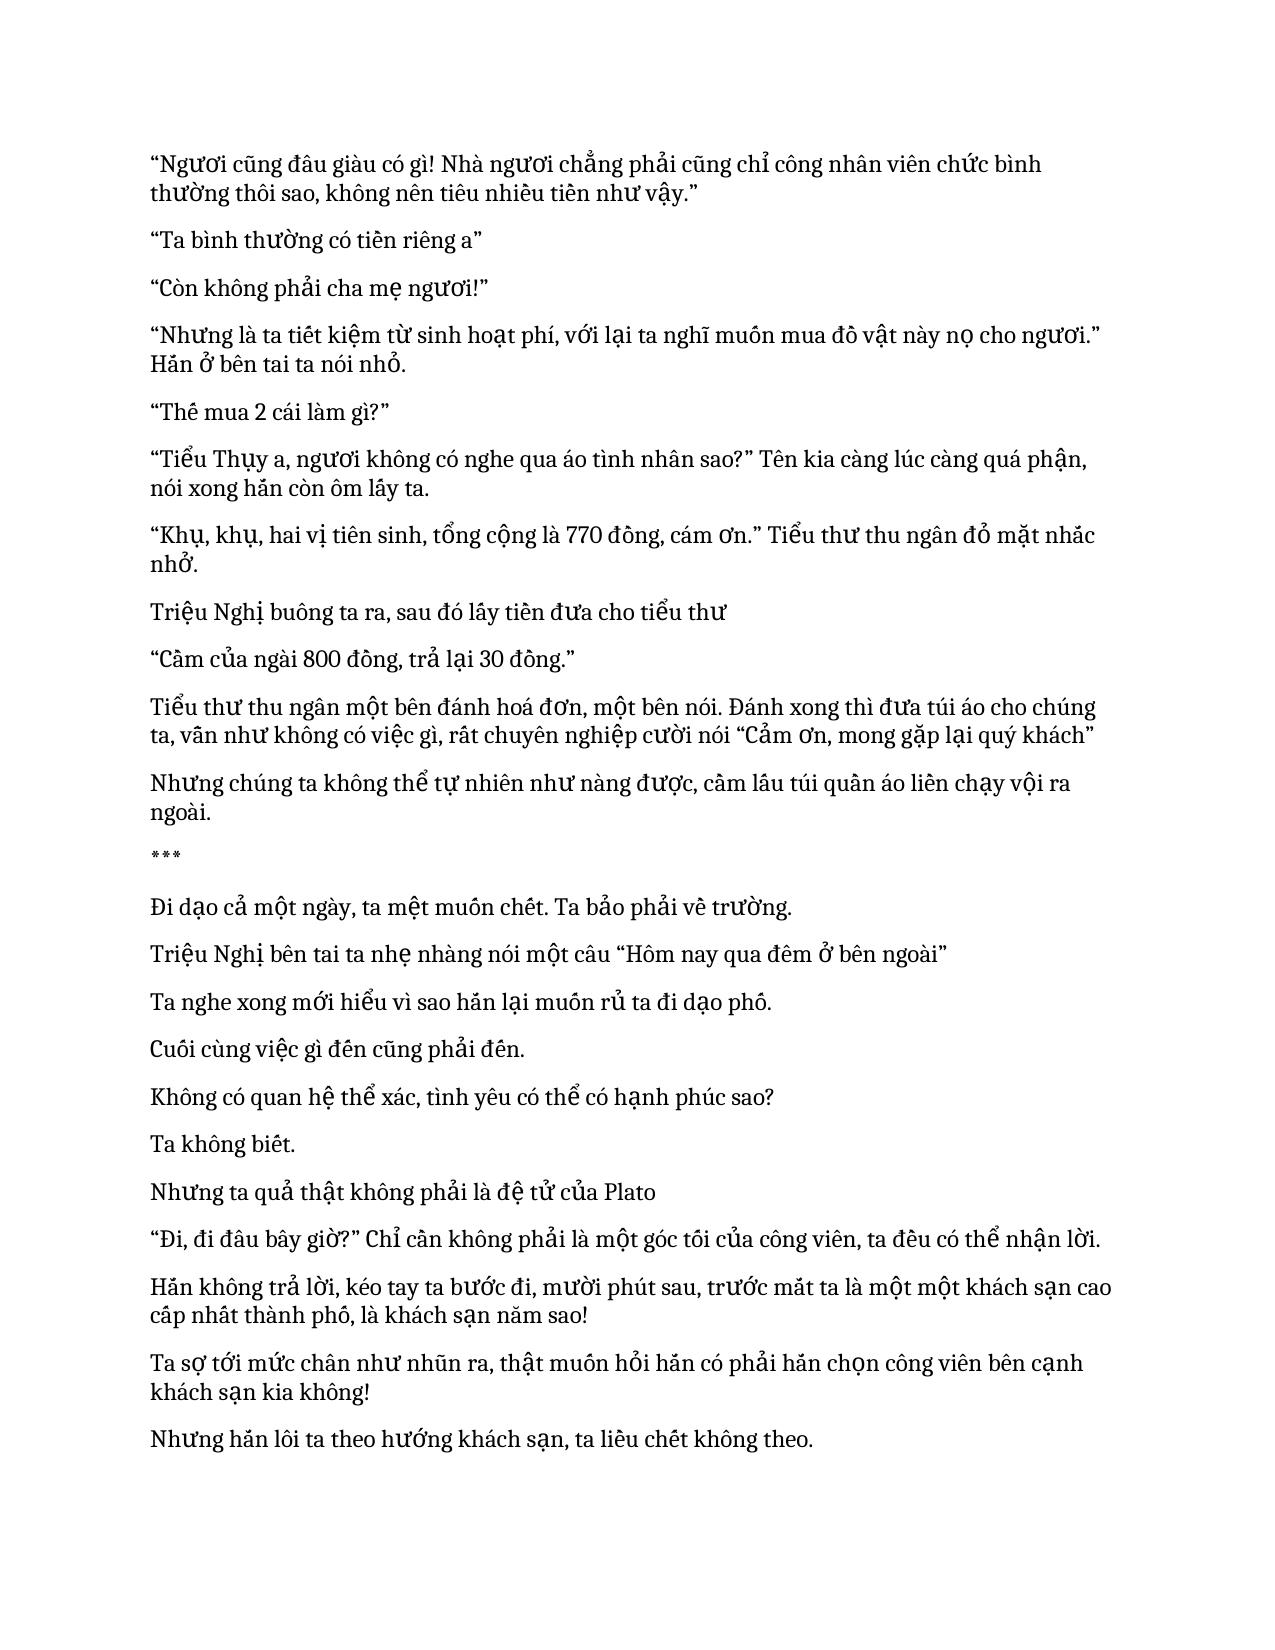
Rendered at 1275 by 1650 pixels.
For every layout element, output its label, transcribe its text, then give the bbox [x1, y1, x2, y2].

text “Thế mua 2 cái làm gì?” [150, 397, 1125, 426]
text “Cầm của ngài 800 đồng, trả lại 30 đồng.” [150, 645, 1125, 674]
text Ta sợ tới mức chân như nhũn ra, thật muốn hỏi hắn có phải hắn chọn công viên bên cạnh khách sạn kia không! [150, 1349, 1125, 1406]
text Cuối cùng việc gì đến cũng phải đến. [150, 1035, 1125, 1064]
text Không có quan hệ thể xác, tình yêu có thể có hạnh phúc sao? [150, 1082, 1125, 1111]
text Ta không biết. [150, 1130, 1125, 1159]
text Ta nghe xong mới hiểu vì sao hắn lại muốn rủ ta đi dạo phố. [150, 987, 1125, 1016]
text Nhưng chúng ta không thể tự nhiên như nàng được, cầm lấu túi quần áo liền chạy vội ra ngoài. [150, 769, 1125, 826]
text Nhưng hắn lôi ta theo hướng khách sạn, ta liều chết không theo. [150, 1425, 1125, 1454]
text “Nhưng là ta tiết kiệm từ sinh hoạt phí, với lại ta nghĩ muốn mua đồ vật này nọ cho ngươi.” Hắn ở bên tai ta nói nhỏ. [150, 321, 1125, 379]
text “Ta bình thường có tiền riêng a” [150, 226, 1125, 255]
text Triệu Nghị buông ta ra, sau đó lấy tiền đưa cho tiểu thư [150, 597, 1125, 626]
text “Ngươi cũng đâu giàu có gì! Nhà ngươi chẳng phải cũng chỉ công nhân viên chức bình thường thôi sao, không nên tiêu nhiều tiền như vậy.” [150, 150, 1125, 207]
text Hắn không trả lời, kéo tay ta bước đi, mười phút sau, trước mắt ta là một một khách sạn cao cấp nhất thành phố, là khách sạn năm sao! [150, 1272, 1125, 1330]
text Đi dạo cả một ngày, ta mệt muốn chết. Ta bảo phải về trường. [150, 892, 1125, 921]
text “Đi, đi đâu bây giờ?” Chỉ cần không phải là một góc tối của công viên, ta đều có thể nhận lời. [150, 1225, 1125, 1254]
text “Còn không phải cha mẹ ngươi!” [150, 274, 1125, 302]
text Tiểu thư thu ngân một bên đánh hoá đơn, một bên nói. Đánh xong thì đưa túi áo cho chúng ta, vẫn như không có việc gì, rất chuyên nghiệp cười nói “Cảm ơn, mong gặp lại quý khách” [150, 692, 1125, 750]
text Nhưng ta quả thật không phải là đệ tử của Plato [150, 1177, 1125, 1206]
text Triệu Nghị bên tai ta nhẹ nhàng nói một câu “Hôm nay qua đêm ở bên ngoài” [150, 940, 1125, 969]
text “Tiểu Thụy a, ngươi không có nghe qua áo tình nhân sao?” Tên kia càng lúc càng quá phận, nói xong hắn còn ôm lấy ta. [150, 445, 1125, 502]
text “Khụ, khụ, hai vị tiên sinh, tổng cộng là 770 đồng, cám ơn.” Tiểu thư thu ngân đỏ mặt nhắc nhở. [150, 521, 1125, 579]
text *** [150, 845, 1125, 874]
